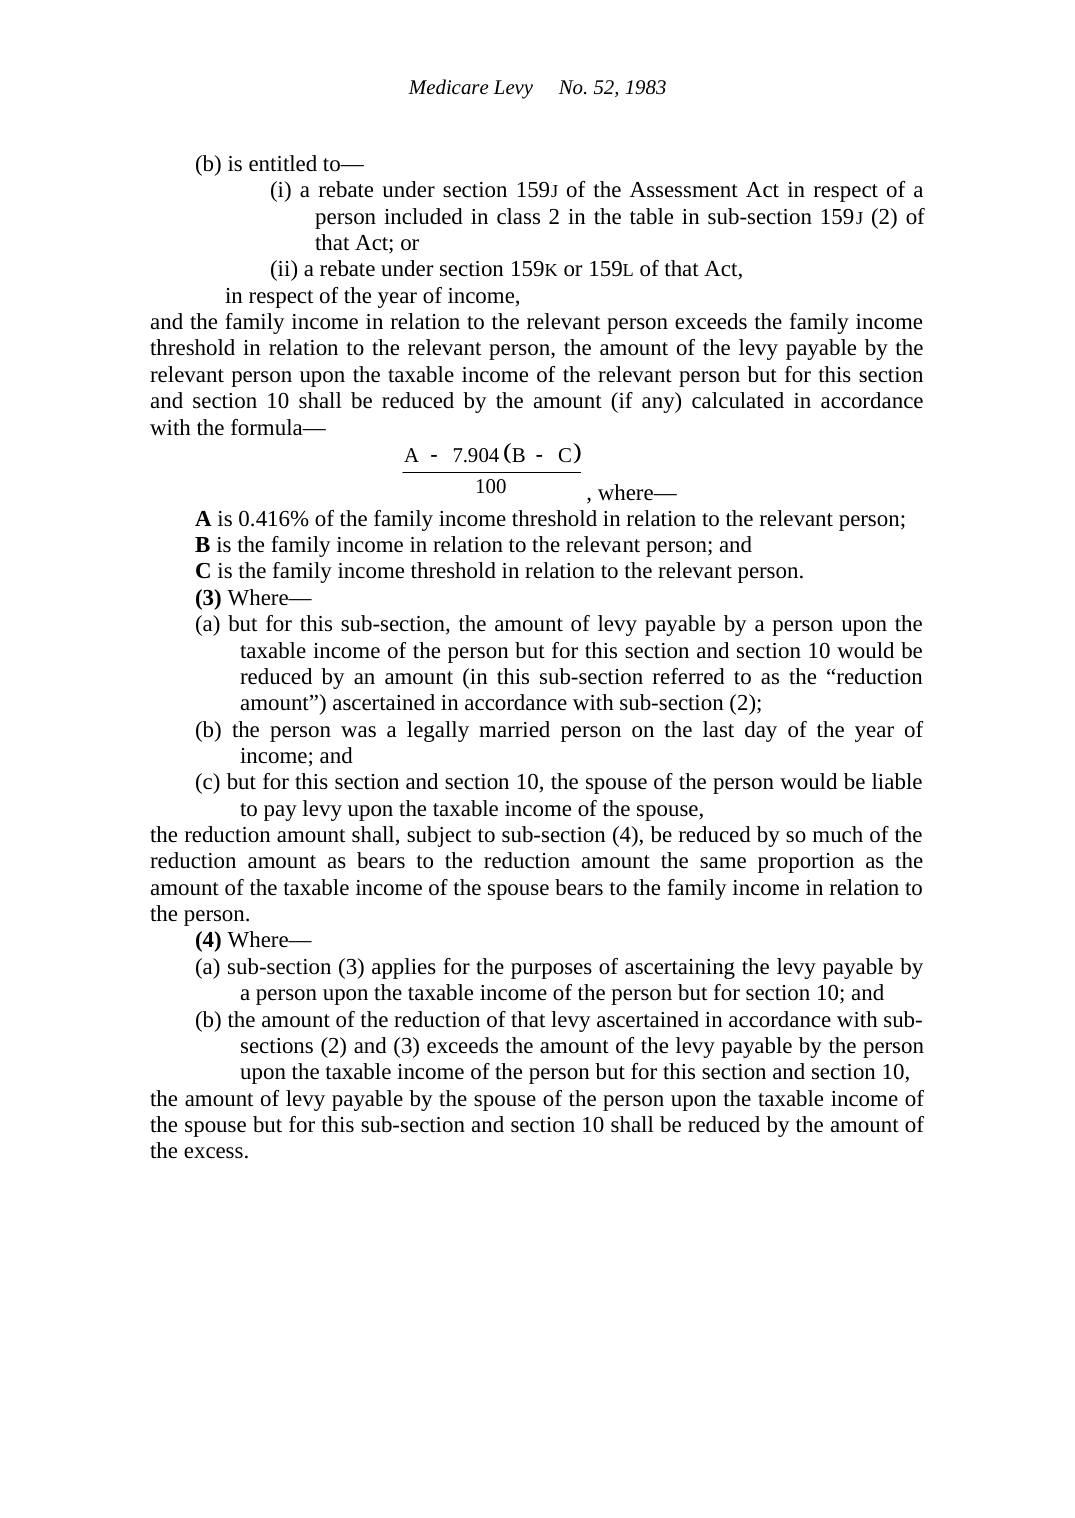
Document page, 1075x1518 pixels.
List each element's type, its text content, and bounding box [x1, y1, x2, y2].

text (b) is entitled to— [195, 150, 925, 176]
text (ii) a rebate under section 159k or 159l of that Act, [270, 255, 925, 282]
text B is the family income in relation to the relevant person; and [195, 531, 925, 558]
text (b) the amount of the reduction of that levy ascertained in accordance with sub-sections (2) and (3) exceeds the amount of the levy payable by the person upon the taxable income of the person but for this section and section 10, [195, 1006, 925, 1085]
text C is the family income threshold in relation to the relevant person. [195, 558, 925, 584]
text and the family income in relation to the relevant person exceeds the family income threshold in relation to the relevant person, the amount of the levy payable by the relevant person upon the taxable income of the relevant person but for this section and section 10 shall be reduced by the amount (if any) calculated in accordance with the formula— [150, 308, 925, 440]
text the amount of levy payable by the spouse of the person upon the taxable income of the spouse but for this sub-section and section 10 shall be reduced by the amount of the excess. [150, 1085, 925, 1164]
text A is 0.416% of the family income threshold in relation to the relevant person; [195, 505, 925, 531]
text (i) a rebate under section 159j of the Assessment Act in respect of a person included in class 2 in the table in sub-section 159j (2) of that Act; or [270, 176, 925, 255]
text (a) sub-section (3) applies for the purposes of ascertaining the levy payable by a person upon the taxable income of the person but for section 10; and [195, 953, 925, 1006]
text in respect of the year of income, [225, 282, 925, 308]
text (c) but for this section and section 10, the spouse of the person would be liable to pay levy upon the taxable income of the spouse, [195, 768, 925, 821]
text the reduction amount shall, subject to sub-section (4), be reduced by so much of the reduction amount as bears to the reduction amount the same proportion as the amount of the taxable income of the spouse bears to the family income in relation to the person. [150, 821, 925, 927]
text (4) Where— [150, 927, 925, 953]
text (b) the person was a legally married person on the last day of the year of income; and [195, 716, 925, 768]
text (3) Where— [195, 584, 925, 610]
text (a) but for this sub-section, the amount of levy payable by a person upon the taxable income of the person but for this section and section 10 would be reduced by an amount (in this sub-section referred to as the “reduction amount”) ascertained in accordance with sub-section (2); [195, 610, 925, 716]
text , where— [150, 440, 925, 505]
